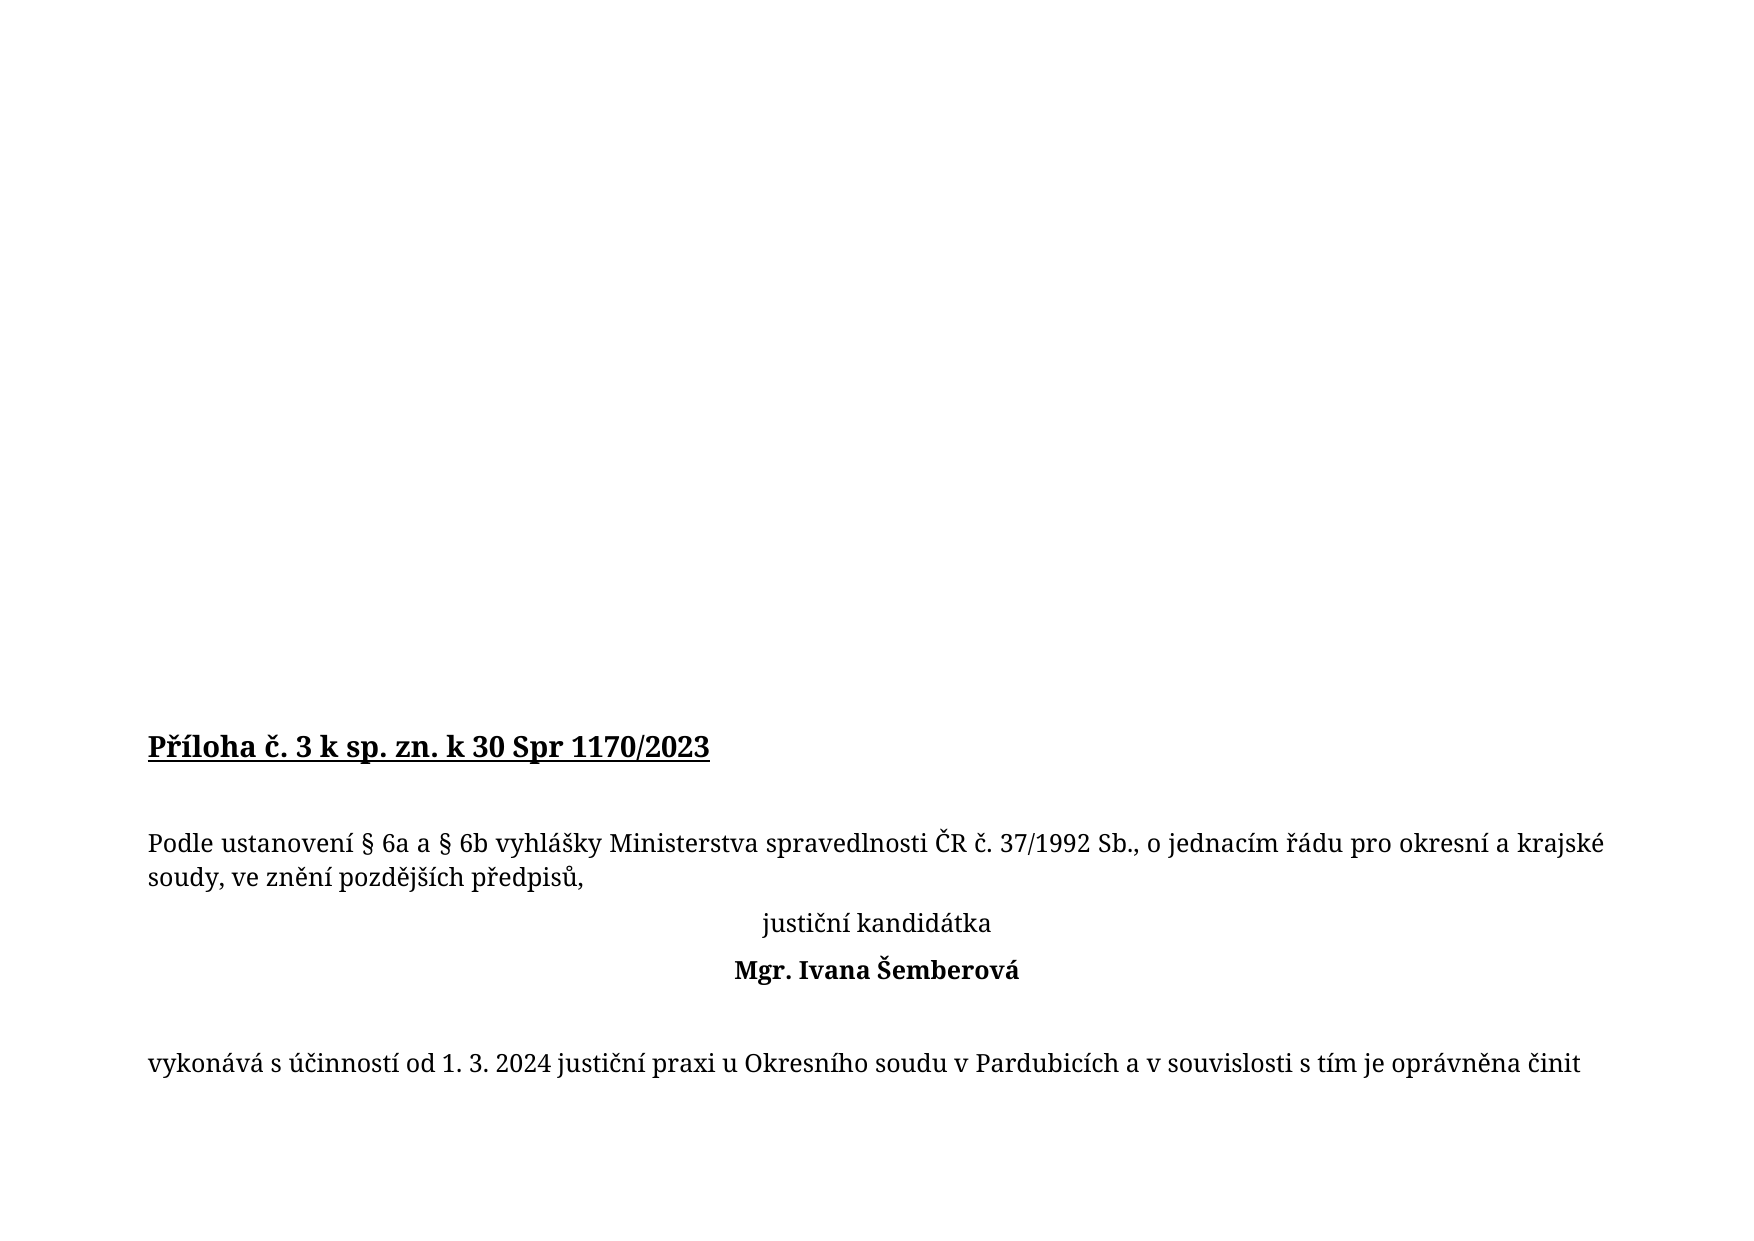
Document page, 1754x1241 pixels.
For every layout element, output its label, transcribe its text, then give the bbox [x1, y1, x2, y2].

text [148, 1046, 1606, 1080]
text Příloha č. 3 k sp. zn. k 30 Spr 1170/2023 [148, 727, 1606, 766]
text Podle ustanovení § 6a a § 6b vyhlášky Ministerstva spravedlnosti ČR č. 37/1992 Sb., o jednacím řádu pro okresní a krajské soudy, ve znění pozdějších předpisů, [148, 825, 1606, 893]
text Mgr. Ivana Šemberová [148, 953, 1606, 987]
text justiční kandidátka [148, 906, 1606, 940]
